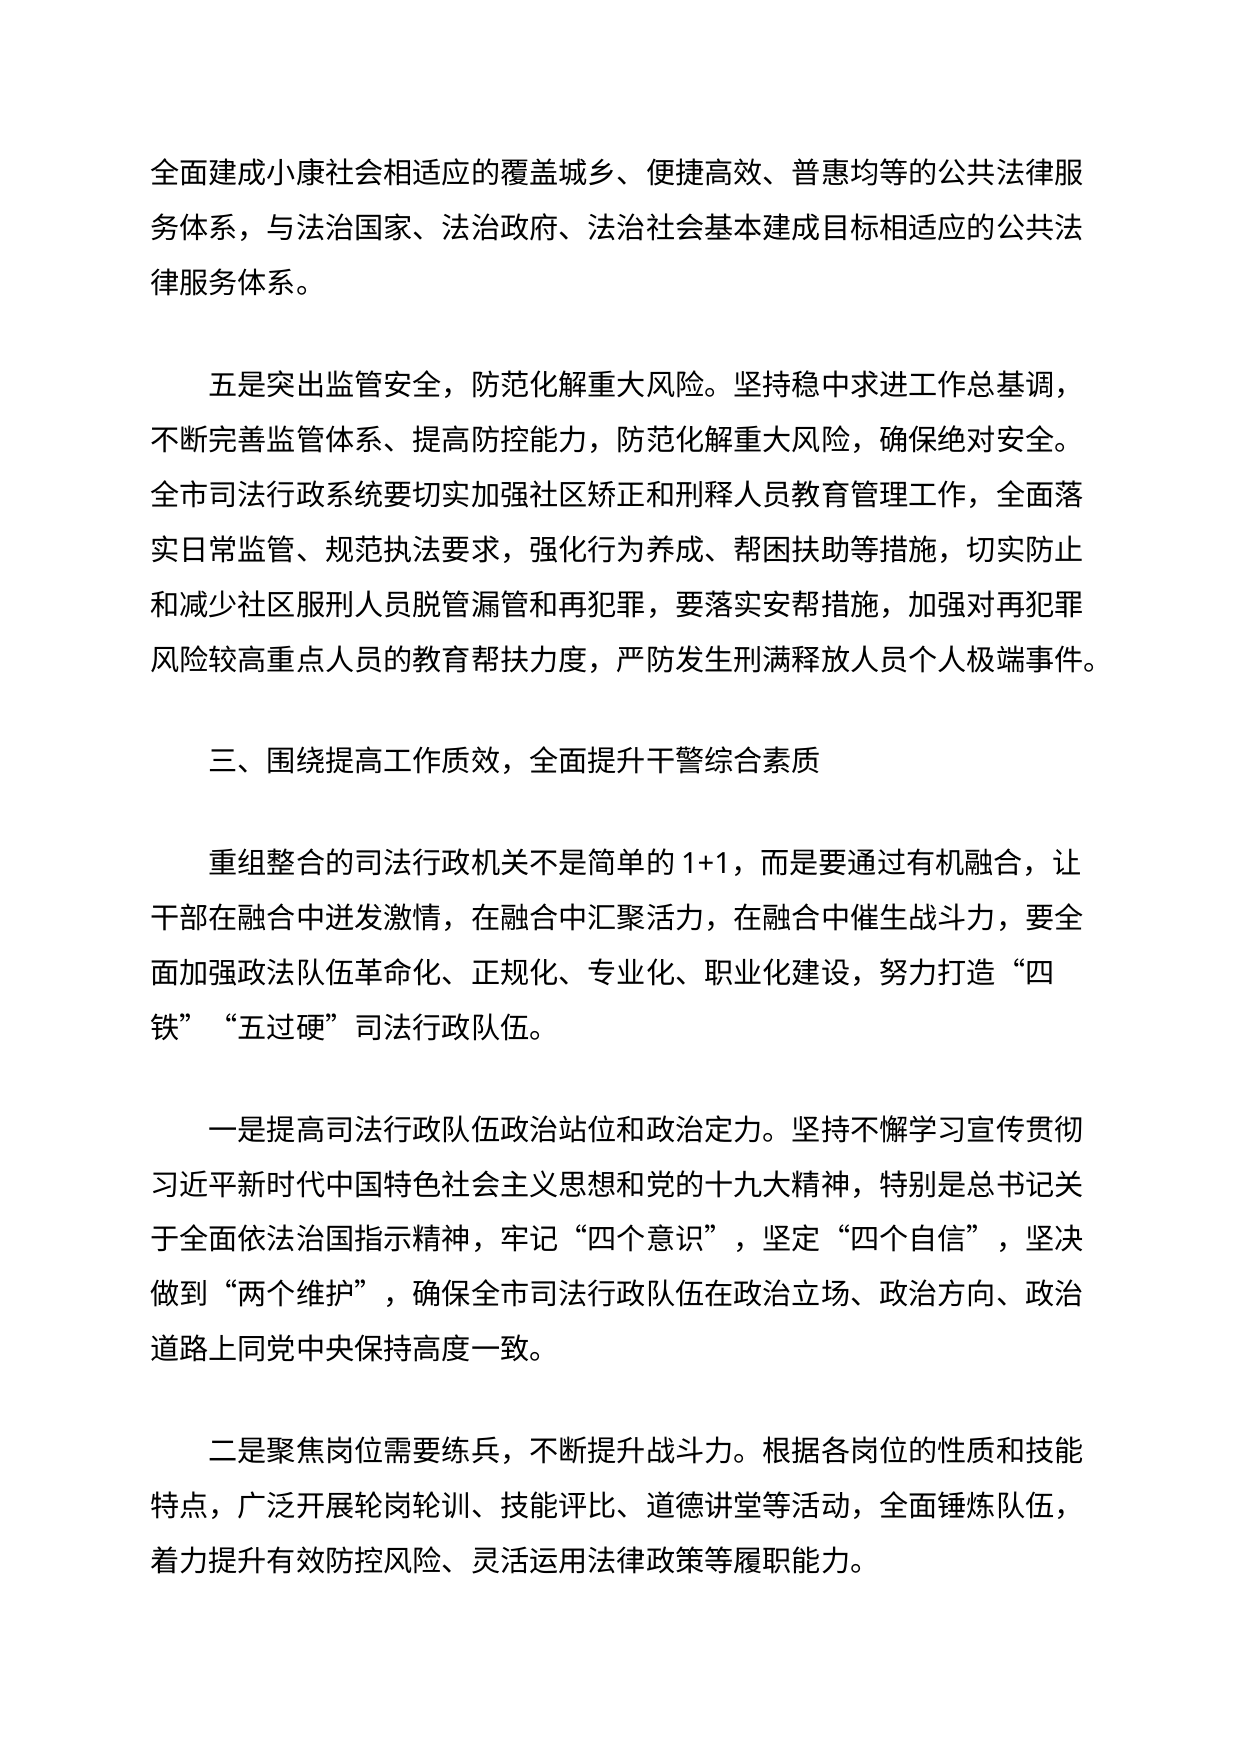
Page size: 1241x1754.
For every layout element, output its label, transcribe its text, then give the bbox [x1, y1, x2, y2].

text 二是聚焦岗位需要练兵，不断提升战斗力。根据各岗位的性质和技能特点，广泛开展轮岗轮训、技能评比、道德讲堂等活动，全面锤炼队伍，着力提升有效防控风险、灵活运用法律政策等履职能力。 [150, 1427, 1090, 1579]
text 三、围绕提高工作质效，全面提升干警综合素质 [150, 738, 1090, 780]
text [150, 150, 1090, 302]
text 一是提高司法行政队伍政治站位和政治定力。坚持不懈学习宣传贯彻习近平新时代中国特色社会主义思想和党的十九大精神，特别是总书记关于全面依法治国指示精神，牢记“四个意识”，坚定“四个自信”，坚决做到“两个维护”，确保全市司法行政队伍在政治立场、政治方向、政治道路上同党中央保持高度一致。 [150, 1106, 1090, 1368]
text 重组整合的司法行政机关不是简单的1+1，而是要通过有机融合，让干部在融合中迸发激情，在融合中汇聚活力，在融合中催生战斗力，要全面加强政法队伍革命化、正规化、专业化、职业化建设，努力打造“四铁”“五过硬”司法行政队伍。 [150, 839, 1090, 1047]
text 五是突出监管安全，防范化解重大风险。坚持稳中求进工作总基调，不断完善监管体系、提高防控能力，防范化解重大风险，确保绝对安全。全市司法行政系统要切实加强社区矫正和刑释人员教育管理工作，全面落实日常监管、规范执法要求，强化行为养成、帮困扶助等措施，切实防止和减少社区服刑人员脱管漏管和再犯罪，要落实安帮措施，加强对再犯罪风险较高重点人员的教育帮扶力度，严防发生刑满释放人员个人极端事件。 [150, 362, 1090, 678]
